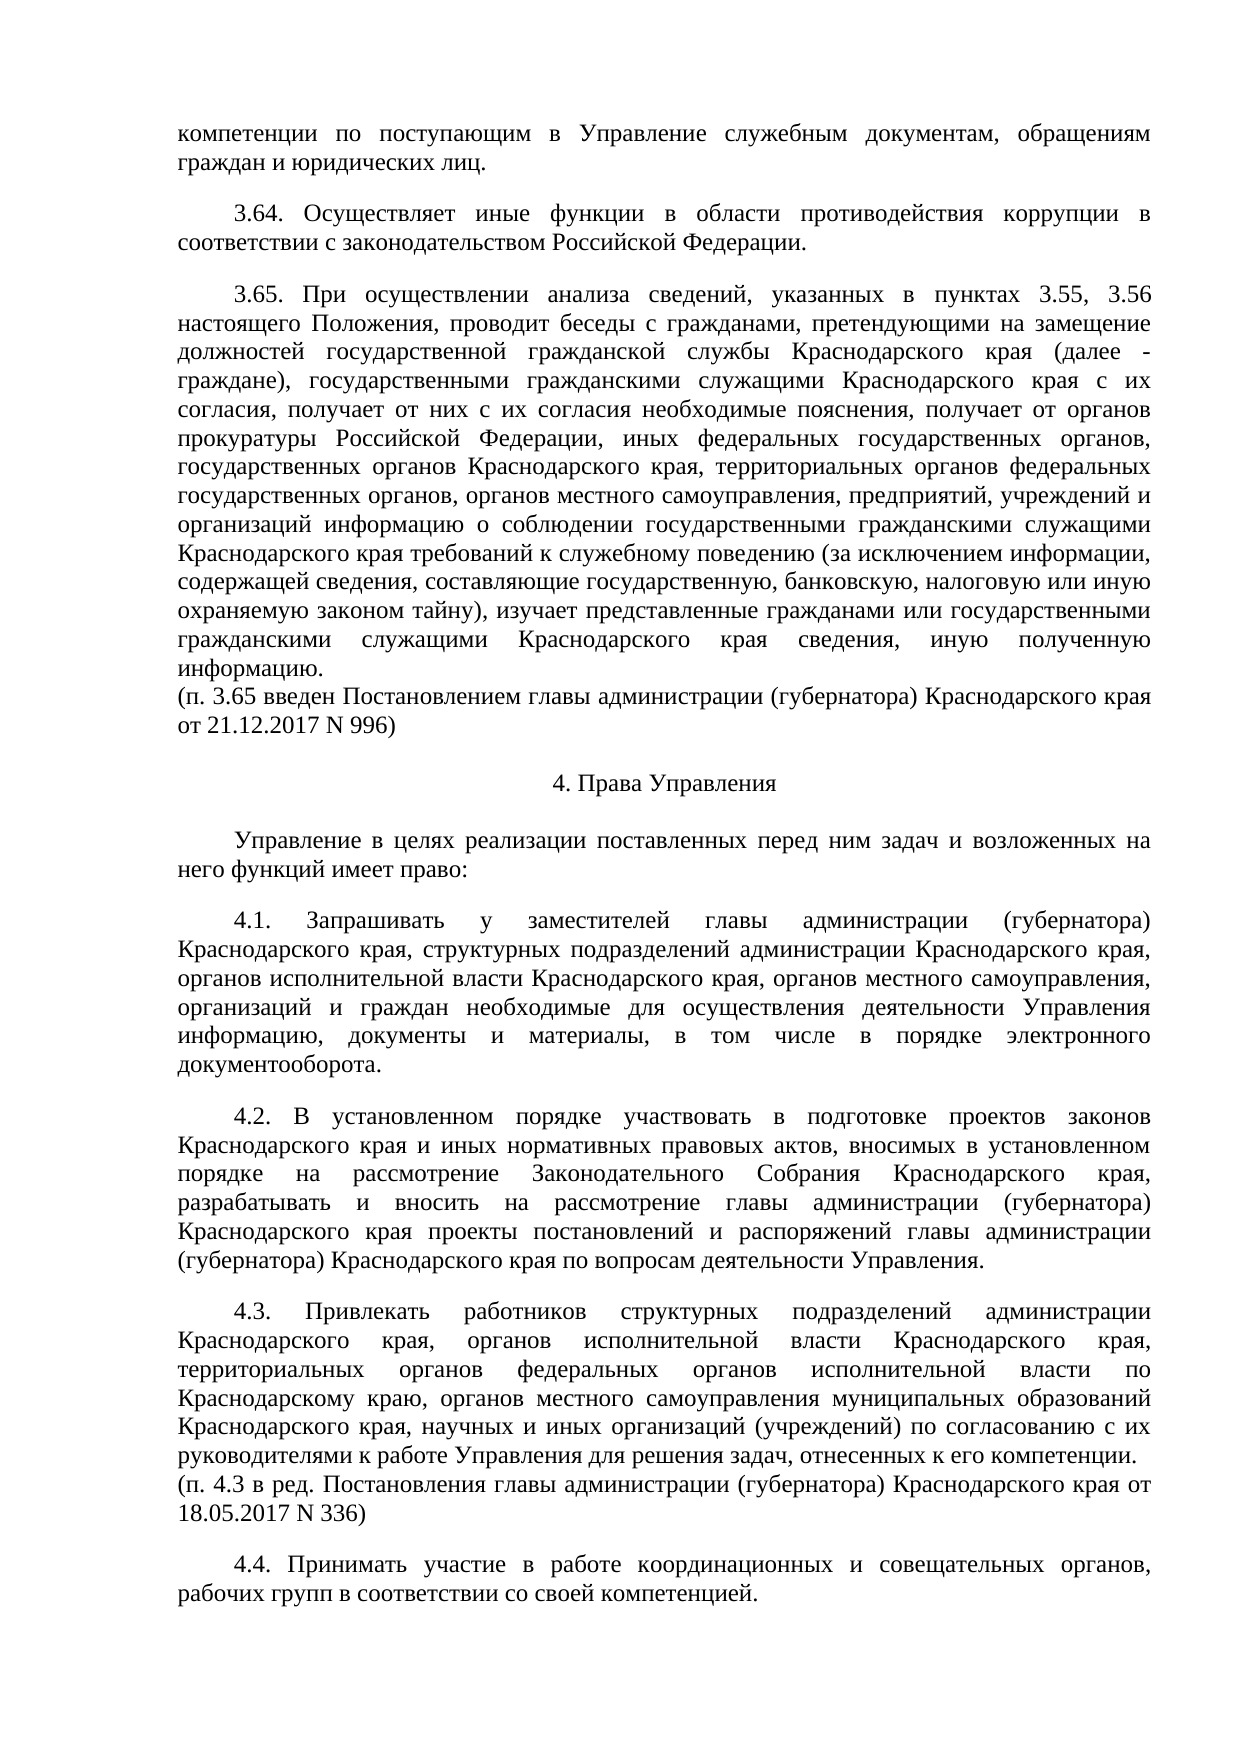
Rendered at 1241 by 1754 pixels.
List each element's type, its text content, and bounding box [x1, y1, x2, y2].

text 3.64. Осуществляет иные функции в области противодействия коррупции в соответствии с законодательством Российской Федерации. [177, 198, 1152, 256]
text (п. 4.3 в ред. Постановления главы администрации (губернатора) Краснодарского края от 18.05.2017 N 336) [177, 1469, 1152, 1526]
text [177, 118, 1152, 176]
text 4.4. Принимать участие в работе координационных и совещательных органов, рабочих групп в соответствии со своей компетенцией. [177, 1549, 1152, 1607]
text (п. 3.65 введен Постановлением главы администрации (губернатора) Краснодарского края от 21.12.2017 N 996) [177, 681, 1152, 739]
text Управление в целях реализации поставленных перед ним задач и возложенных на него функций имеет право: [177, 825, 1152, 883]
text 4.2. В установленном порядке участвовать в подготовке проектов законов Краснодарского края и иных нормативных правовых актов, вносимых в установленном порядке на рассмотрение Законодательного Собрания Краснодарского края, разрабатывать и вносить на рассмотрение главы администрации (губернатора) Краснодарского края проекты постановлений и распоряжений главы администрации (губернатора) Краснодарского края по вопросам деятельности Управления. [177, 1101, 1152, 1273]
text 3.65. При осуществлении анализа сведений, указанных в пунктах 3.55, 3.56 настоящего Положения, проводит беседы с гражданами, претендующими на замещение должностей государственной гражданской службы Краснодарского края (далее - граждане), государственными гражданскими служащими Краснодарского края с их согласия, получает от них с их согласия необходимые пояснения, получает от органов прокуратуры Российской Федерации, иных федеральных государственных органов, государственных органов Краснодарского края, территориальных органов федеральных государственных органов, органов местного самоуправления, предприятий, учреждений и организаций информацию о соблюдении государственными гражданскими служащими Краснодарского края требований к служебному поведению (за исключением информации, содержащей сведения, составляющие государственную, банковскую, налоговую или иную охраняемую законом тайну), изучает представленные гражданами или государственными гражданскими служащими Краснодарского края сведения, иную полученную информацию. [177, 279, 1152, 681]
text 4.1. Запрашивать у заместителей главы администрации (губернатора) Краснодарского края, структурных подразделений администрации Краснодарского края, органов исполнительной власти Краснодарского края, органов местного самоуправления, организаций и граждан необходимые для осуществления деятельности Управления информацию, документы и материалы, в том числе в порядке электронного документооборота. [177, 906, 1152, 1078]
text 4.3. Привлекать работников структурных подразделений администрации Краснодарского края, органов исполнительной власти Краснодарского края, территориальных органов федеральных органов исполнительной власти по Краснодарскому краю, органов местного самоуправления муниципальных образований Краснодарского края, научных и иных организаций (учреждений) по согласованию с их руководителями к работе Управления для решения задач, отнесенных к его компетенции. [177, 1296, 1152, 1469]
text 4. Права Управления [177, 768, 1152, 796]
